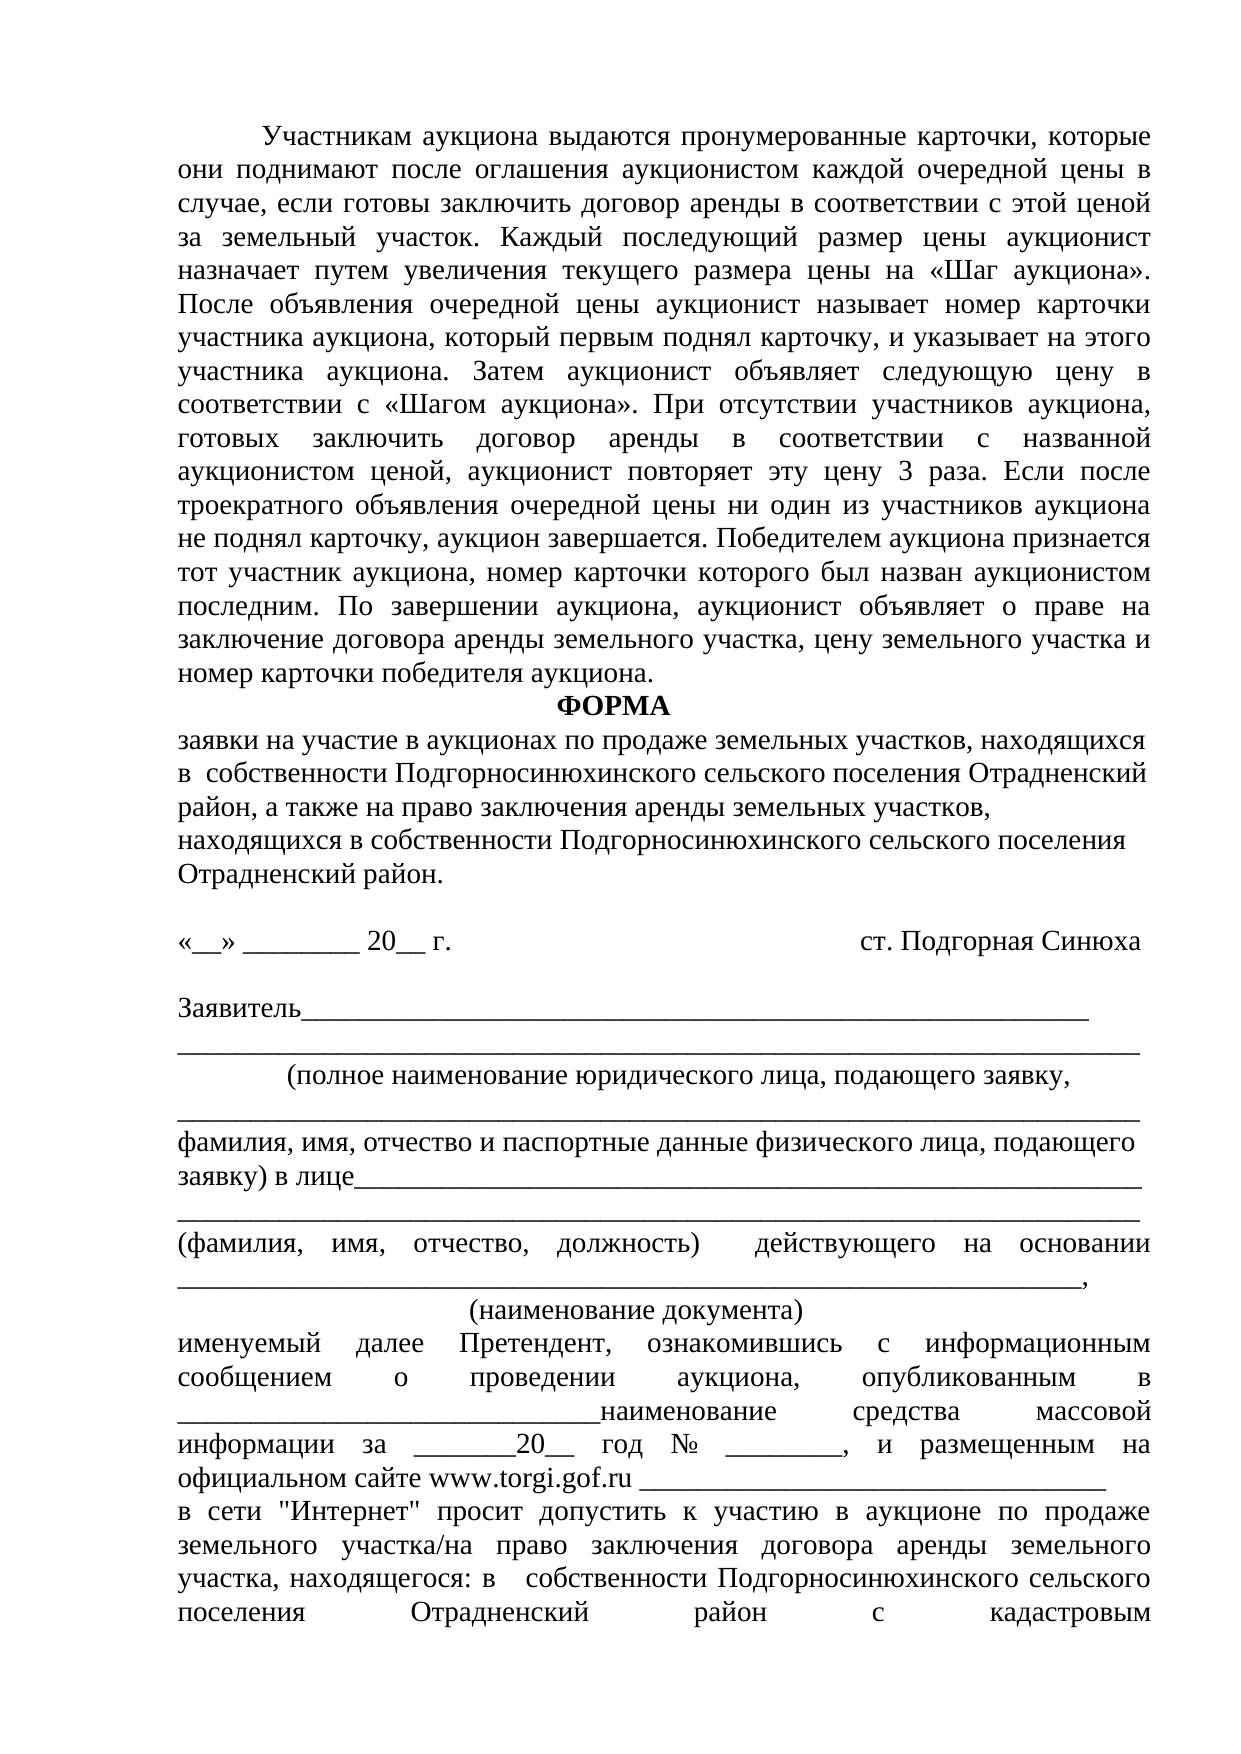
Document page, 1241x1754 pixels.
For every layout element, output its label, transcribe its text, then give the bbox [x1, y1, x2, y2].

text __________________________________________________________________ [177, 1091, 1152, 1124]
text (наименование документа) [177, 1292, 1152, 1326]
text именуемый далее Претендент, ознакомившись с информационным сообщением о проведении аукциона, опубликованным в _____________________________наименование средства массовой информации за _______20__ год № ________, и размещенным на официальном сайте www.torgi.gof.ru ________________________________ [177, 1326, 1152, 1493]
text «__» ________ 20__ г. ст. Подгорная Синюха [177, 923, 1152, 957]
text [177, 1493, 1152, 1627]
text (полное наименование юридического лица, подающего заявку, [177, 1057, 1152, 1091]
title ФОРМА [177, 688, 1152, 722]
title заявки на участие в аукционах по продаже земельных участков, находящихся в собственности Подгорносинюхинского сельского поселения Отрадненский район, а также на право заключения аренды земельных участков, находящихся в собственности Подгорносинюхинского сельского поселения Отрадненский район. [177, 722, 1152, 889]
text (фамилия, имя, отчество, должность) действующего на основании ______________________________________________________________, [177, 1225, 1152, 1292]
text __________________________________________________________________ [177, 1191, 1152, 1225]
text Участникам аукциона выдаются пронумерованные карточки, которые они поднимают после оглашения аукционистом каждой очередной цены в случае, если готовы заключить договор аренды в соответствии с этой ценой за земельный участок. Каждый последующий размер цены аукционист назначает путем увеличения текущего размера цены на «Шаг аукциона». После объявления очередной цены аукционист называет номер карточки участника аукциона, который первым поднял карточку, и указывает на этого участника аукциона. Затем аукционист объявляет следующую цену в соответствии с «Шагом аукциона». При отсутствии участников аукциона, готовых заключить договор аренды в соответствии с названной аукционистом ценой, аукционист повторяет эту цену 3 раза. Если после троекратного объявления очередной цены ни один из участников аукциона не поднял карточку, аукцион завершается. Победителем аукциона признается тот участник аукциона, номер карточки которого был назван аукционистом последним. По завершении аукциона, аукционист объявляет о праве на заключение договора аренды земельного участка, цену земельного участка и номер карточки победителя аукциона. [177, 118, 1152, 688]
text Заявитель______________________________________________________ __________________________________________________________________ [177, 990, 1152, 1057]
text фамилия, имя, отчество и паспортные данные физического лица, подающего заявку) в лице______________________________________________________ [177, 1124, 1152, 1191]
